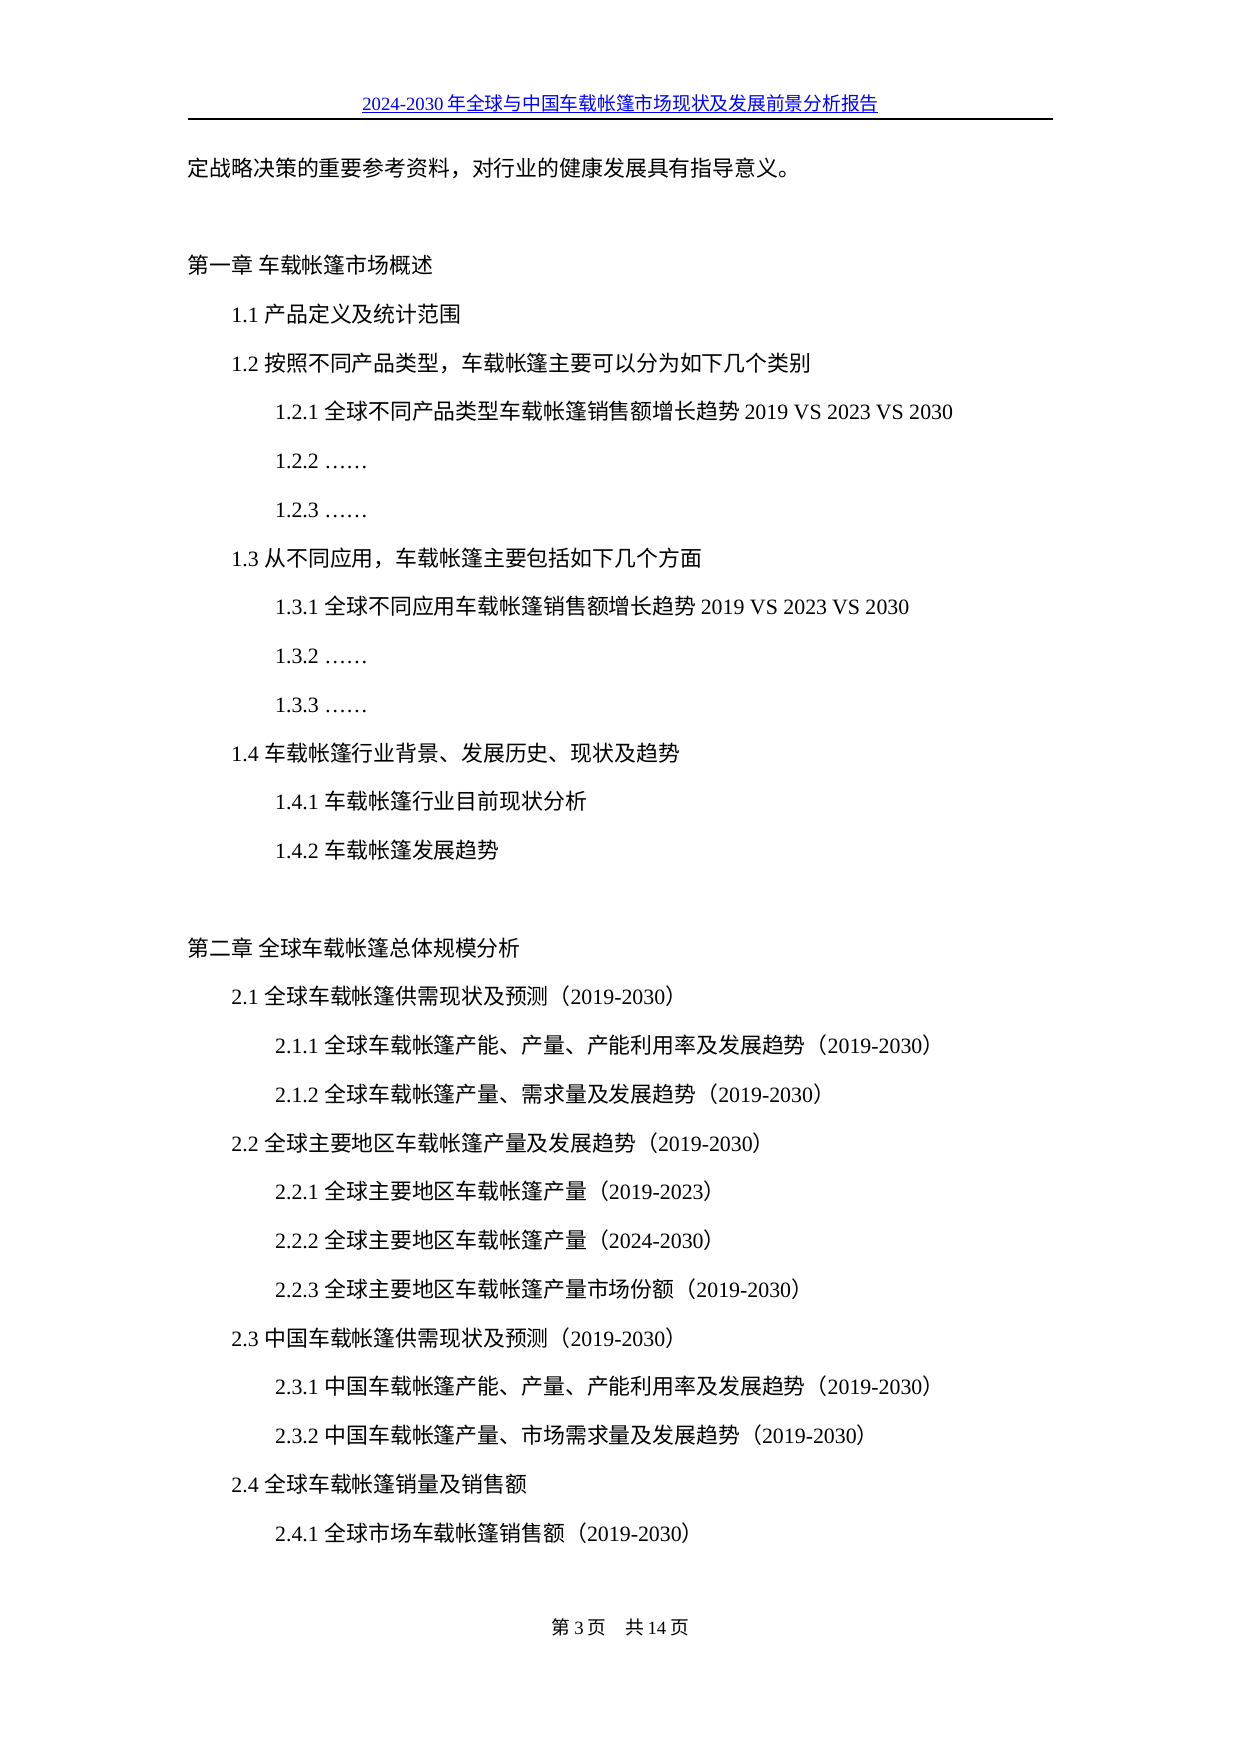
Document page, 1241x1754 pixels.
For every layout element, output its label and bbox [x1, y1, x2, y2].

text [187, 150, 1053, 1548]
